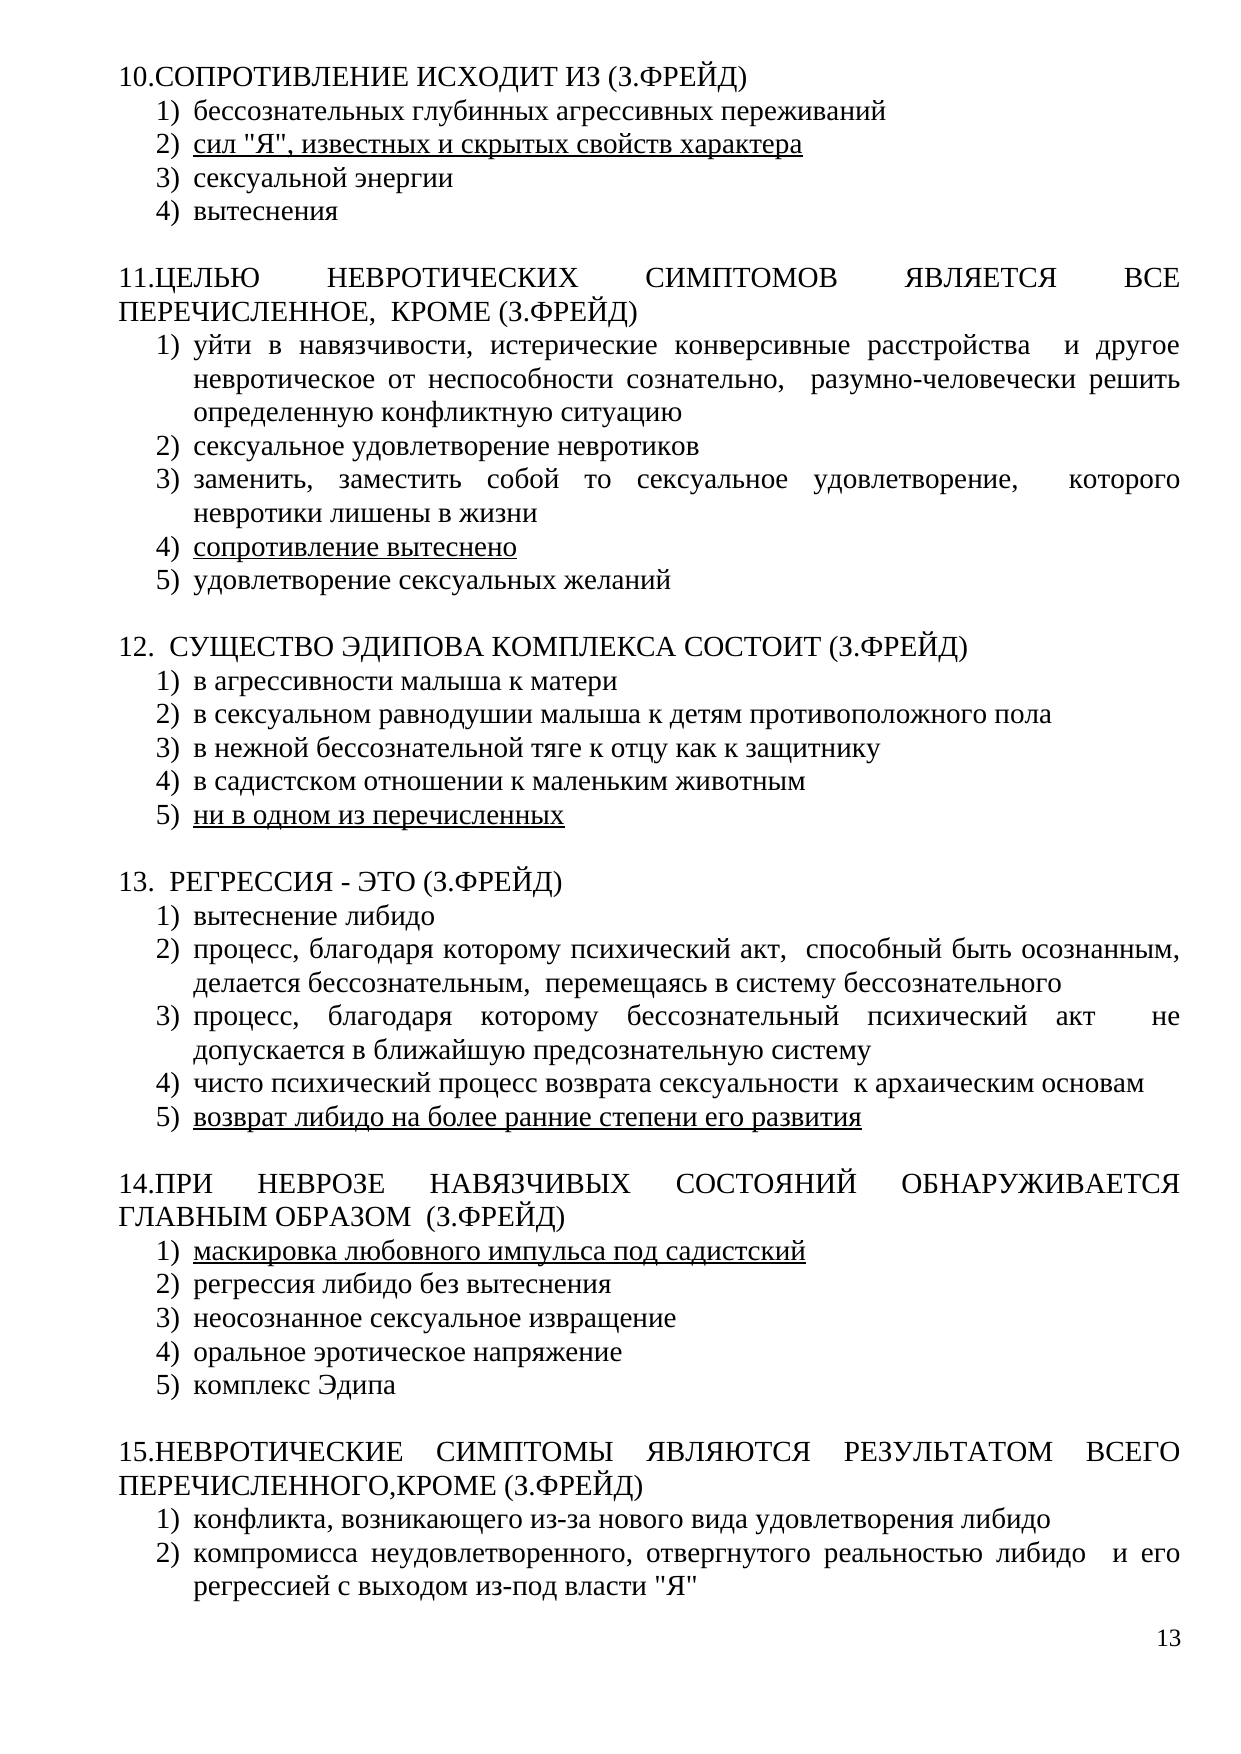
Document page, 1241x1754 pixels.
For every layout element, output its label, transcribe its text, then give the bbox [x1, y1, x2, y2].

text 10.СОПРОТИВЛЕНИЕ ИСХОДИТ ИЗ (З.ФРЕЙД) [118, 59, 1181, 93]
list маскировка любовного импульса под садистский [156, 1233, 1181, 1267]
list уйти в навязчивости, истерические конверсивные расстройства и другое невротическое от неспособности сознательно, разумно-человечески решить определенную конфликтную ситуацию [156, 327, 1181, 428]
list удовлетворение сексуальных желаний [156, 562, 1181, 596]
list возврат либидо на более ранние степени его развития [156, 1099, 1181, 1132]
list сопротивление вытеснено [156, 529, 1181, 562]
text 14.ПРИ НЕВРОЗЕ НАВЯЗЧИВЫХ СОСТОЯНИЙ ОБНАРУЖИВАЕТСЯ ГЛАВНЫМ ОБРАЗОМ (З.ФРЕЙД) [118, 1166, 1181, 1233]
list вытеснение либидо [156, 898, 1181, 931]
list бессознательных глубинных агрессивных переживаний [156, 93, 1181, 126]
text 11.ЦЕЛЬЮ НЕВРОТИЧЕСКИХ СИМПТОМОВ ЯВЛЯЕТСЯ ВСЕ ПЕРЕЧИСЛЕННОЕ, КРОМЕ (З.ФРЕЙД) [118, 260, 1181, 327]
list сексуальное удовлетворение невротиков [156, 428, 1181, 462]
list процесс, благодаря которому психический акт, способный быть осознанным, делается бессознательным, перемещаясь в систему бессознательного [156, 931, 1181, 998]
list процесс, благодаря которому бессознательный психический акт не допускается в ближайшую предсознательную систему [156, 998, 1181, 1065]
list заменить, заместить собой то сексуальное удовлетворение, которого невротики лишены в жизни [156, 462, 1181, 529]
text 13. РЕГРЕССИЯ - ЭТО (З.ФРЕЙД) [118, 864, 1181, 898]
list в нежной бессознательной тяге к отцу как к защитнику [156, 730, 1181, 763]
list оральное эротическое напряжение [156, 1334, 1181, 1367]
list в агрессивности малыша к матери [156, 663, 1181, 696]
list вытеснения [156, 193, 1181, 227]
list комплекс Эдипа [156, 1367, 1181, 1401]
list неосознанное сексуальное извращение [156, 1300, 1181, 1334]
text 15.НЕВРОТИЧЕСКИЕ СИМПТОМЫ ЯВЛЯЮТСЯ РЕЗУЛЬТАТОМ ВСЕГО ПЕРЕЧИСЛЕННОГО,КРОМЕ (З.ФРЕЙД) [118, 1434, 1181, 1501]
list ни в одном из перечисленных [156, 797, 1181, 831]
list сил "Я", известных и скрытых свойств характера [156, 126, 1181, 160]
list регрессия либидо без вытеснения [156, 1267, 1181, 1300]
list конфликта, возникающего из-за нового вида удовлетворения либидо [156, 1501, 1181, 1535]
text 12. СУЩЕСТВО ЭДИПОВА КОМПЛЕКСА СОСТОИТ (З.ФРЕЙД) [118, 629, 1181, 663]
list чисто психический процесс возврата сексуальности к архаическим основам [156, 1065, 1181, 1099]
list в сексуальном равнодушии малыша к детям противоположного пола [156, 696, 1181, 730]
list компромисса неудовлетворенного, отвергнутого реальностью либидо и его регрессией с выходом из-под власти "Я" [156, 1535, 1181, 1602]
list сексуальной энергии [156, 160, 1181, 193]
list в садистском отношении к маленьким животным [156, 763, 1181, 797]
